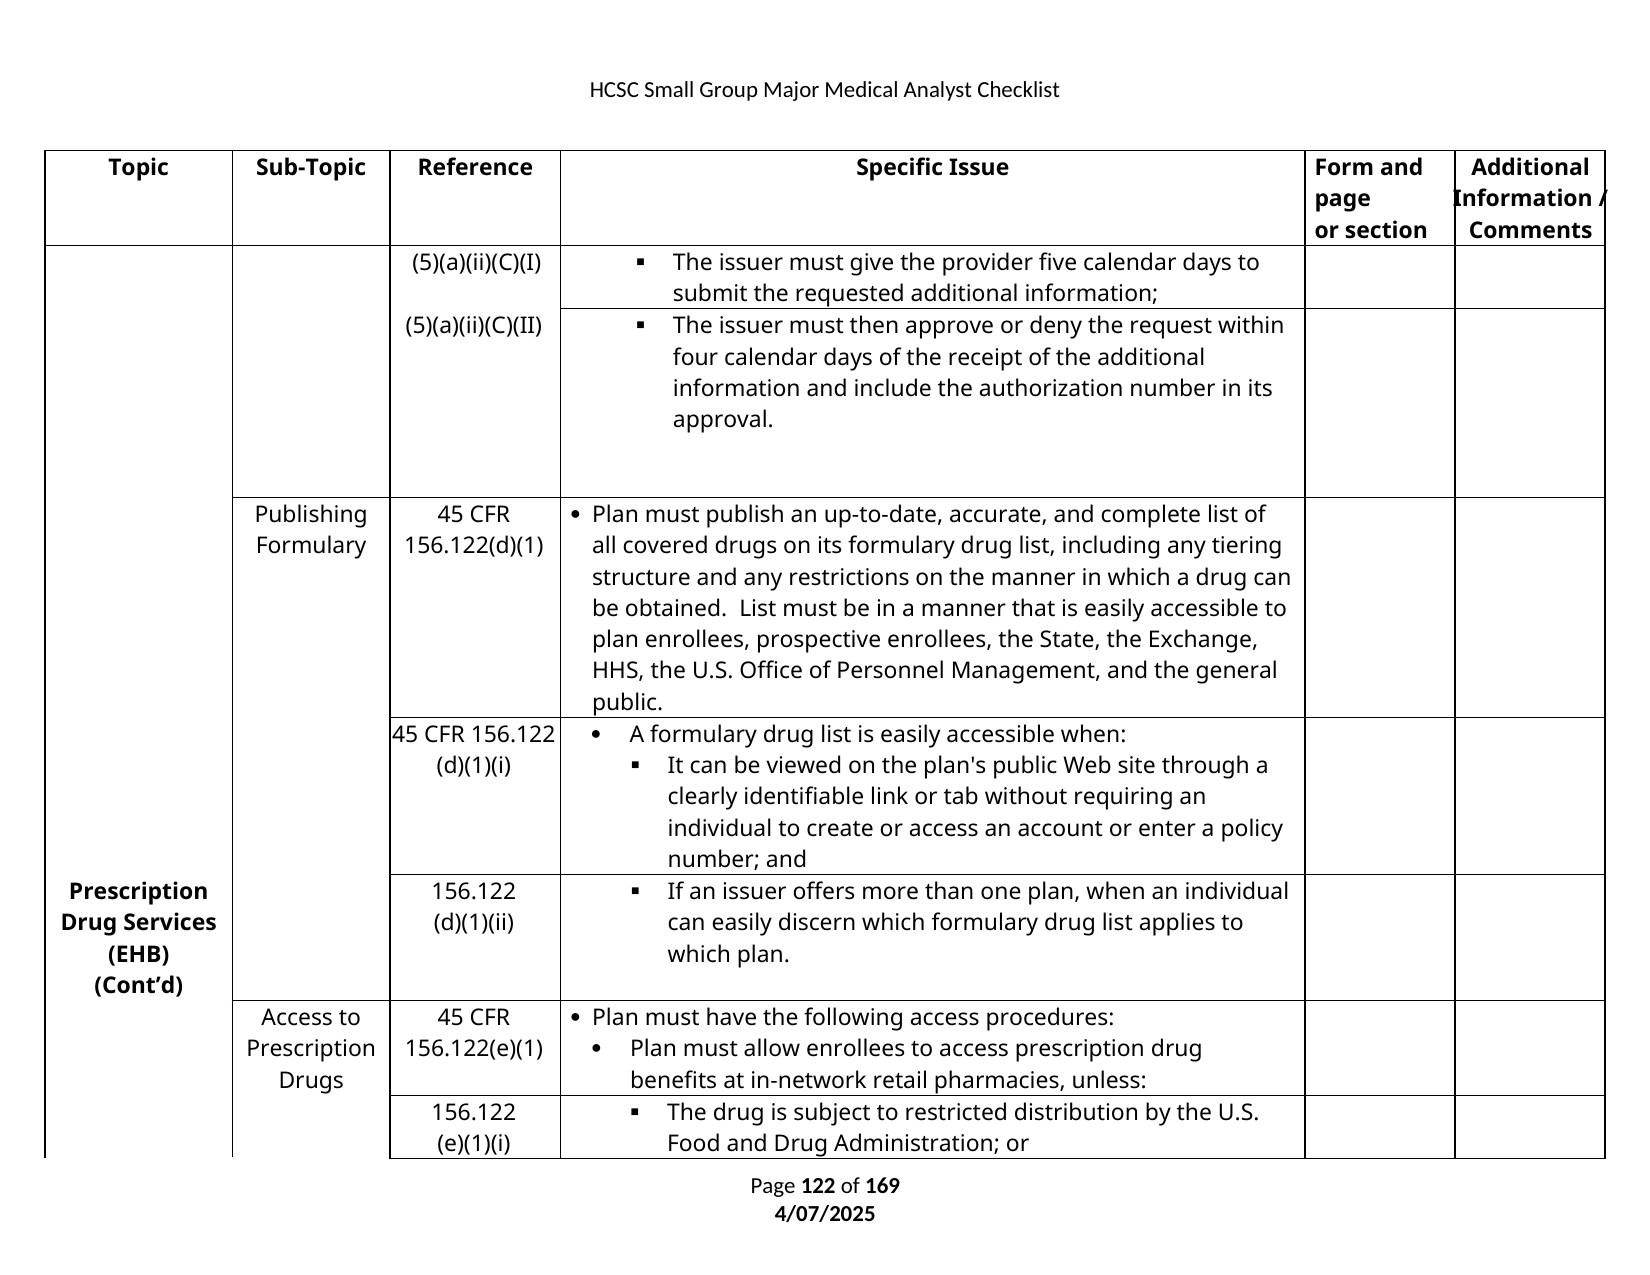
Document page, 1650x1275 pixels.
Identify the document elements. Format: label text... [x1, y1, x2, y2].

table_header Topic [46, 151, 232, 245]
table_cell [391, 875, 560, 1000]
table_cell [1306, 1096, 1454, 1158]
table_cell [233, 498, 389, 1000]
table_header Sub-Topic [233, 151, 389, 245]
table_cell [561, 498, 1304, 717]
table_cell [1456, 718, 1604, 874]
table_header Form and page or section [1306, 151, 1454, 245]
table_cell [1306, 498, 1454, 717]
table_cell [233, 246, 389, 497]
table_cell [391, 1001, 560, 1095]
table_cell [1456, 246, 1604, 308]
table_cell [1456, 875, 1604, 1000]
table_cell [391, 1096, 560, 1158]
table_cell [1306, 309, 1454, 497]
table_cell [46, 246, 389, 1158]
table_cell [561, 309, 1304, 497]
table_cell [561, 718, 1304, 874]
table_header Specific Issue [561, 151, 1304, 245]
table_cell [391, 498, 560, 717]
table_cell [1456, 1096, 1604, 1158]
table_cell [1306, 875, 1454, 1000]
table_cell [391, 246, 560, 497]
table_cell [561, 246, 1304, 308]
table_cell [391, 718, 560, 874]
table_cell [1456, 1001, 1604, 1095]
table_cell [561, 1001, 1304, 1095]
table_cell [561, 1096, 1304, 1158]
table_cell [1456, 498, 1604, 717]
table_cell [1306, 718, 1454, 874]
table_header Reference [391, 151, 560, 245]
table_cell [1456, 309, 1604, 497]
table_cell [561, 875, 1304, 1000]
table_header Additional Information / Comments [1456, 151, 1604, 245]
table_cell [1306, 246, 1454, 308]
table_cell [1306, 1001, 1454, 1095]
